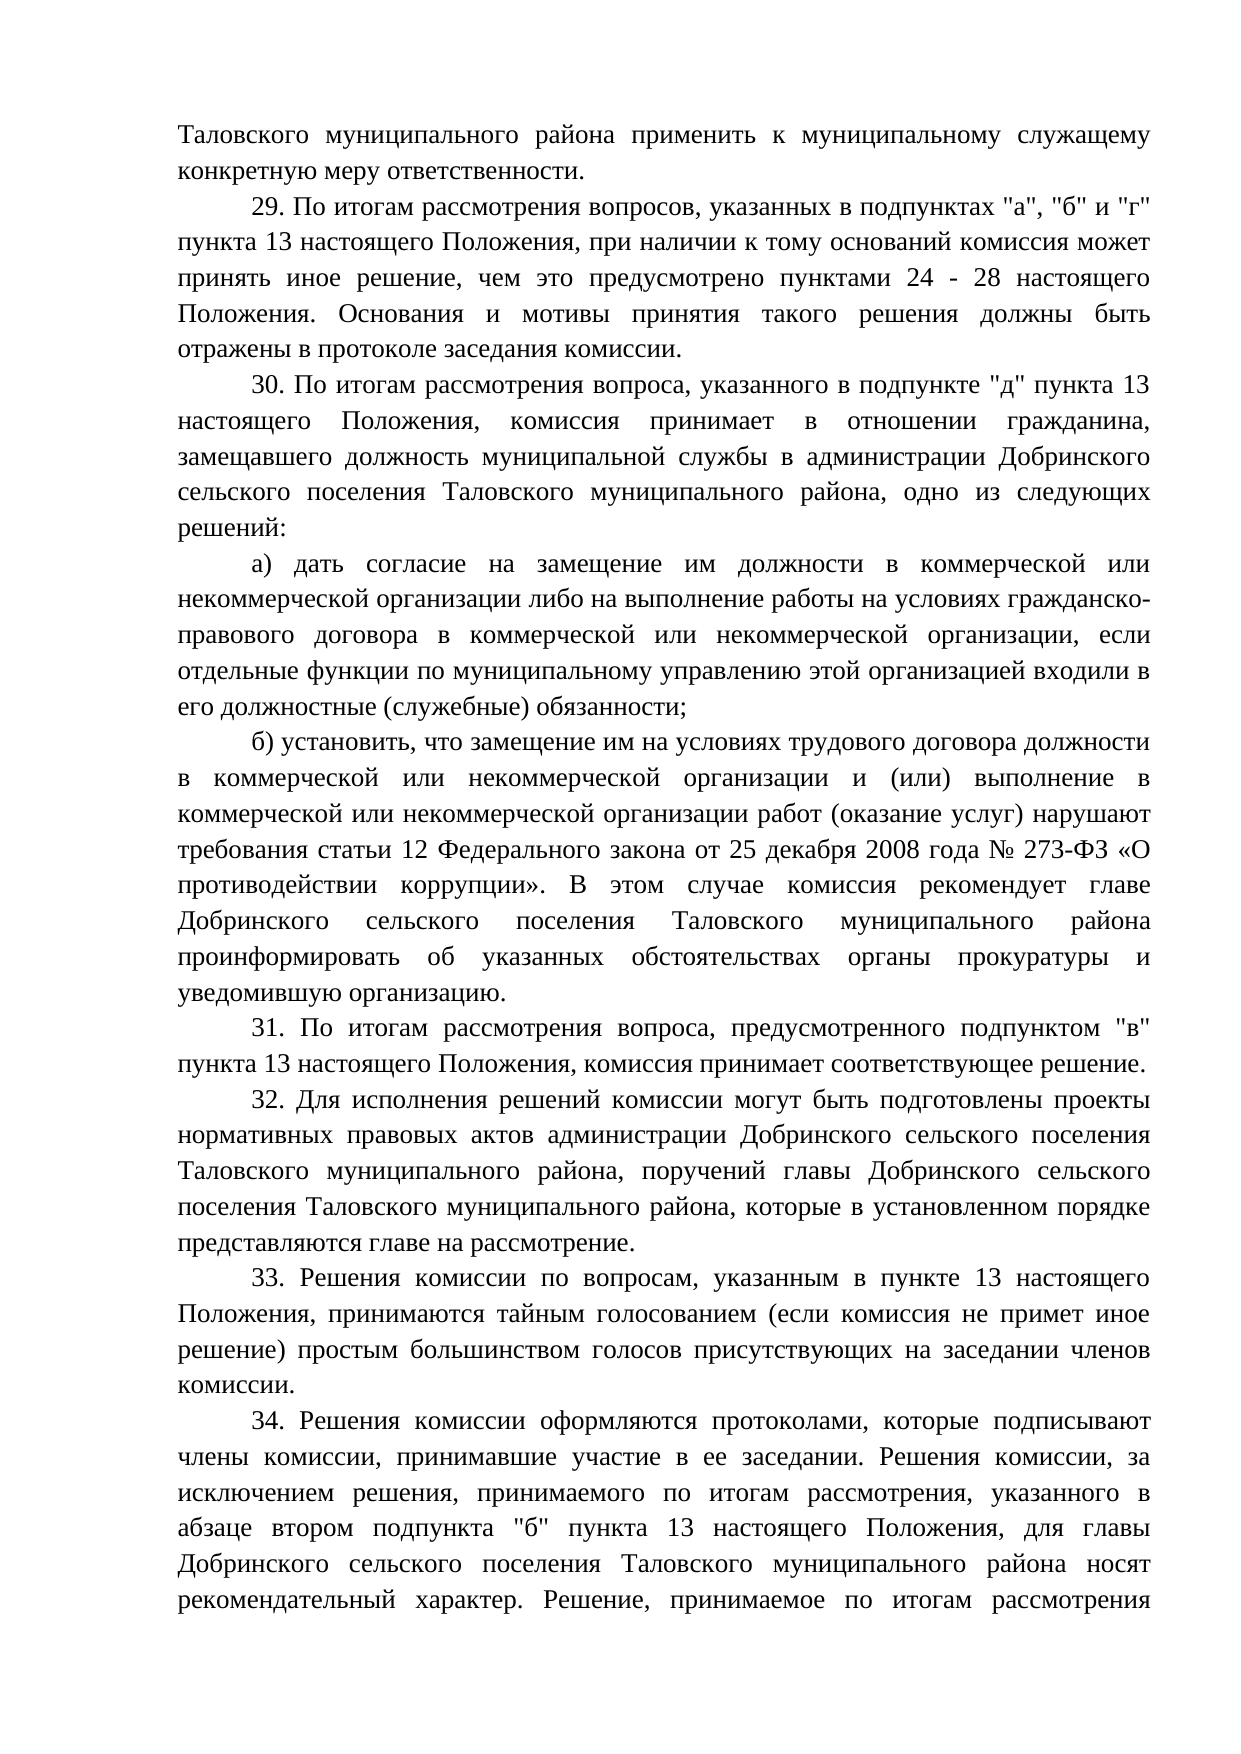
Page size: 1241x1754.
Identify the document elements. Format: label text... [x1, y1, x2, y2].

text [177, 1404, 1152, 1614]
text б) установить, что замещение им на условиях трудового договора должности в коммерческой или некоммерческой организации и (или) выполнение в коммерческой или некоммерческой организации работ (оказание услуг) нарушают требования статьи 12 Федерального закона от 25 декабря 2008 года № 273-ФЗ «О противодействии коррупции». В этом случае комиссия рекомендует главе Добринского сельского поселения Таловского муниципального района проинформировать об указанных обстоятельствах органы прокуратуры и уведомившую организацию. [177, 726, 1152, 1007]
text 32. Для исполнения решений комиссии могут быть подготовлены проекты нормативных правовых актов администрации Добринского сельского поселения Таловского муниципального района, поручений главы Добринского сельского поселения Таловского муниципального района, которые в установленном порядке представляются главе на рассмотрение. [177, 1083, 1152, 1257]
text 33. Решения комиссии по вопросам, указанным в пункте 13 настоящего Положения, принимаются тайным голосованием (если комиссия не примет иное решение) простым большинством голосов присутствующих на заседании членов комиссии. [177, 1261, 1152, 1400]
text 29. По итогам рассмотрения вопросов, указанных в подпунктах "а", "б" и "г" пункта 13 настоящего Положения, при наличии к тому оснований комиссия может принять иное решение, чем это предусмотрено пунктами 24 - 28 настоящего Положения. Основания и мотивы принятия такого решения должны быть отражены в протоколе заседания комиссии. [177, 189, 1152, 364]
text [177, 118, 1152, 185]
text а) дать согласие на замещение им должности в коммерческой или некоммерческой организации либо на выполнение работы на условиях гражданско-правового договора в коммерческой или некоммерческой организации, если отдельные функции по муниципальному управлению этой организацией входили в его должностные (служебные) обязанности; [177, 547, 1152, 721]
text 30. По итогам рассмотрения вопроса, указанного в подпункте "д" пункта 13 настоящего Положения, комиссия принимает в отношении гражданина, замещавшего должность муниципальной службы в администрации Добринского сельского поселения Таловского муниципального района, одно из следующих решений: [177, 368, 1152, 542]
text 31. По итогам рассмотрения вопроса, предусмотренного подпунктом "в" пункта 13 настоящего Положения, комиссия принимает соответствующее решение. [177, 1011, 1152, 1078]
